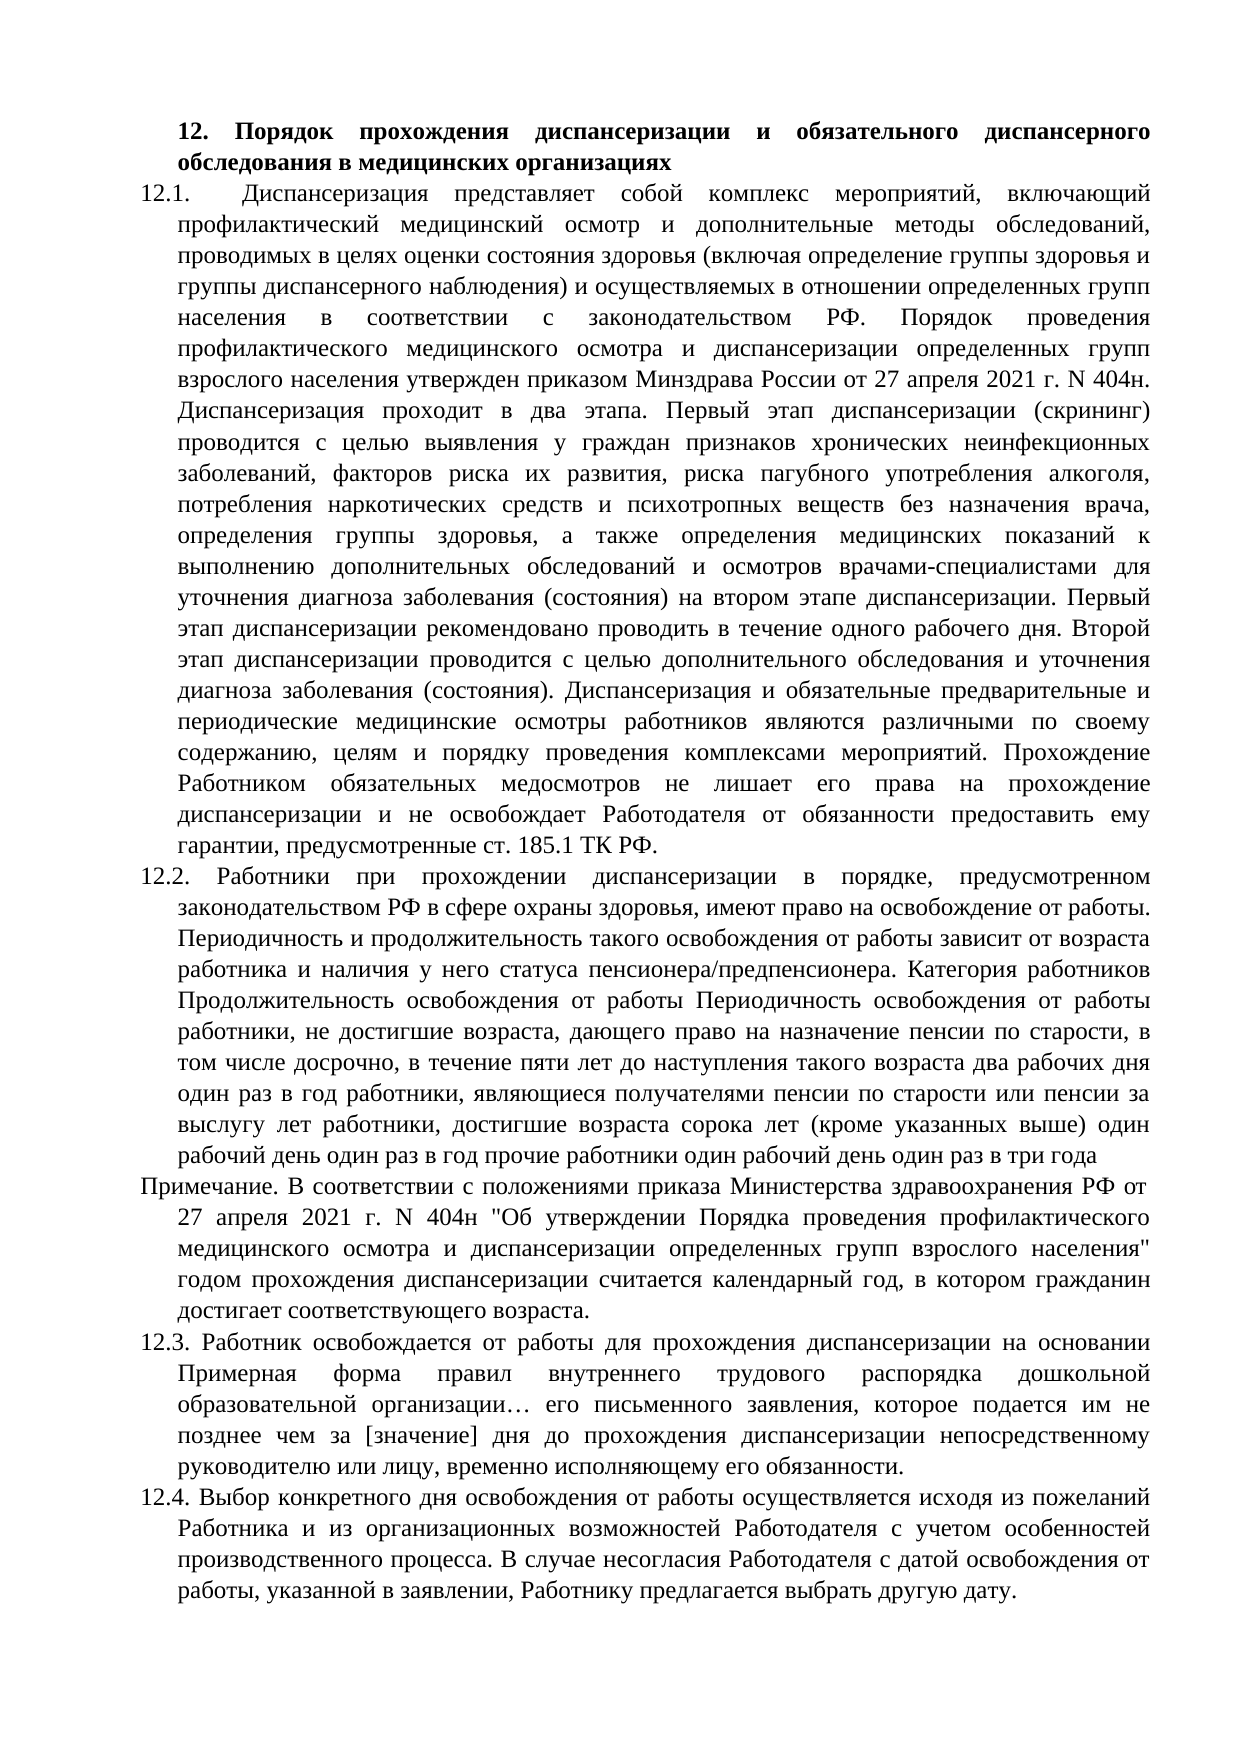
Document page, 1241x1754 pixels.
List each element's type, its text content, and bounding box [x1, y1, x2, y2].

list Выбор конкретного дня освобождения от работы осуществляется исходя из пожеланий Работника и из организационных возможностей Работодателя с учетом особенностей производственного процесса. В случае несогласия Работодателя с датой освобождения от работы, указанной в заявлении, Работнику предлагается выбрать другую дату. [140, 1482, 1151, 1604]
text Примечание. В соответствии с положениями приказа Министерства здравоохранения РФ от [140, 1172, 1165, 1200]
text 27 апреля 2021 г. N 404н "Об утверждении Порядка проведения профилактического медицинского осмотра и диспансеризации определенных групп взрослого населения" годом прохождения диспансеризации считается календарный год, в котором гражданин достигает соответствующего возраста. [177, 1202, 1151, 1324]
list Работник освобождается от работы для прохождения диспансеризации на основании Примерная форма правил внутреннего трудового распорядка дошкольной образовательной организации… его письменного заявления, которое подается им не позднее чем за [значение] дня до прохождения диспансеризации непосредственному руководителю или лицу, временно исполняющему его обязанности. [140, 1327, 1151, 1479]
list Диспансеризация представляет собой комплекс мероприятий, включающий профилактический медицинский осмотр и дополнительные методы обследований, проводимых в целях оценки состояния здоровья (включая определение группы здоровья и группы диспансерного наблюдения) и осуществляемых в отношении определенных групп населения в соответствии с законодательством РФ. Порядок проведения профилактического медицинского осмотра и диспансеризации определенных групп взрослого населения утвержден приказом Минздрава России от 27 апреля 2021 г. N 404н. Диспансеризация проходит в два этапа. Первый этап диспансеризации (скрининг) проводится с целью выявления у граждан признаков хронических неинфекционных заболеваний, факторов риска их развития, риска пагубного употребления алкоголя, потребления наркотических средств и психотропных веществ без назначения врача, определения группы здоровья, а также определения медицинских показаний к выполнению дополнительных обследований и осмотров врачами-специалистами для уточнения диагноза заболевания (состояния) на втором этапе диспансеризации. Первый этап диспансеризации рекомендовано проводить в течение одного рабочего дня. Второй этап диспансеризации проводится с целью дополнительного обследования и уточнения диагноза заболевания (состояния). Диспансеризация и обязательные предварительные и периодические медицинские осмотры работников являются различными по своему содержанию, целям и порядку проведения комплексами мероприятий. Прохождение Работником обязательных медосмотров не лишает его права на прохождение диспансеризации и не освобождает Работодателя от обязанности предоставить ему гарантии, предусмотренные ст. 185.1 ТК РФ. [140, 178, 1151, 859]
subtitle Порядок прохождения диспансеризации и обязательного диспансерного обследования в медицинских организациях [177, 116, 1151, 176]
list Работники при прохождении диспансеризации в порядке, предусмотренном законодательством РФ в сфере охраны здоровья, имеют право на освобождение от работы. Периодичность и продолжительность такого освобождения от работы зависит от возраста работника и наличия у него статуса пенсионера/предпенсионера. Категория работников Продолжительность освобождения от работы Периодичность освобождения от работы работники, не достигшие возраста, дающего право на назначение пенсии по старости, в том числе досрочно, в течение пяти лет до наступления такого возраста два рабочих дня один раз в год работники, являющиеся получателями пенсии по старости или пенсии за выслугу лет работники, достигшие возраста сорока лет (кроме указанных выше) один рабочий день один раз в год прочие работники один рабочий день один раз в три года [140, 861, 1151, 1169]
